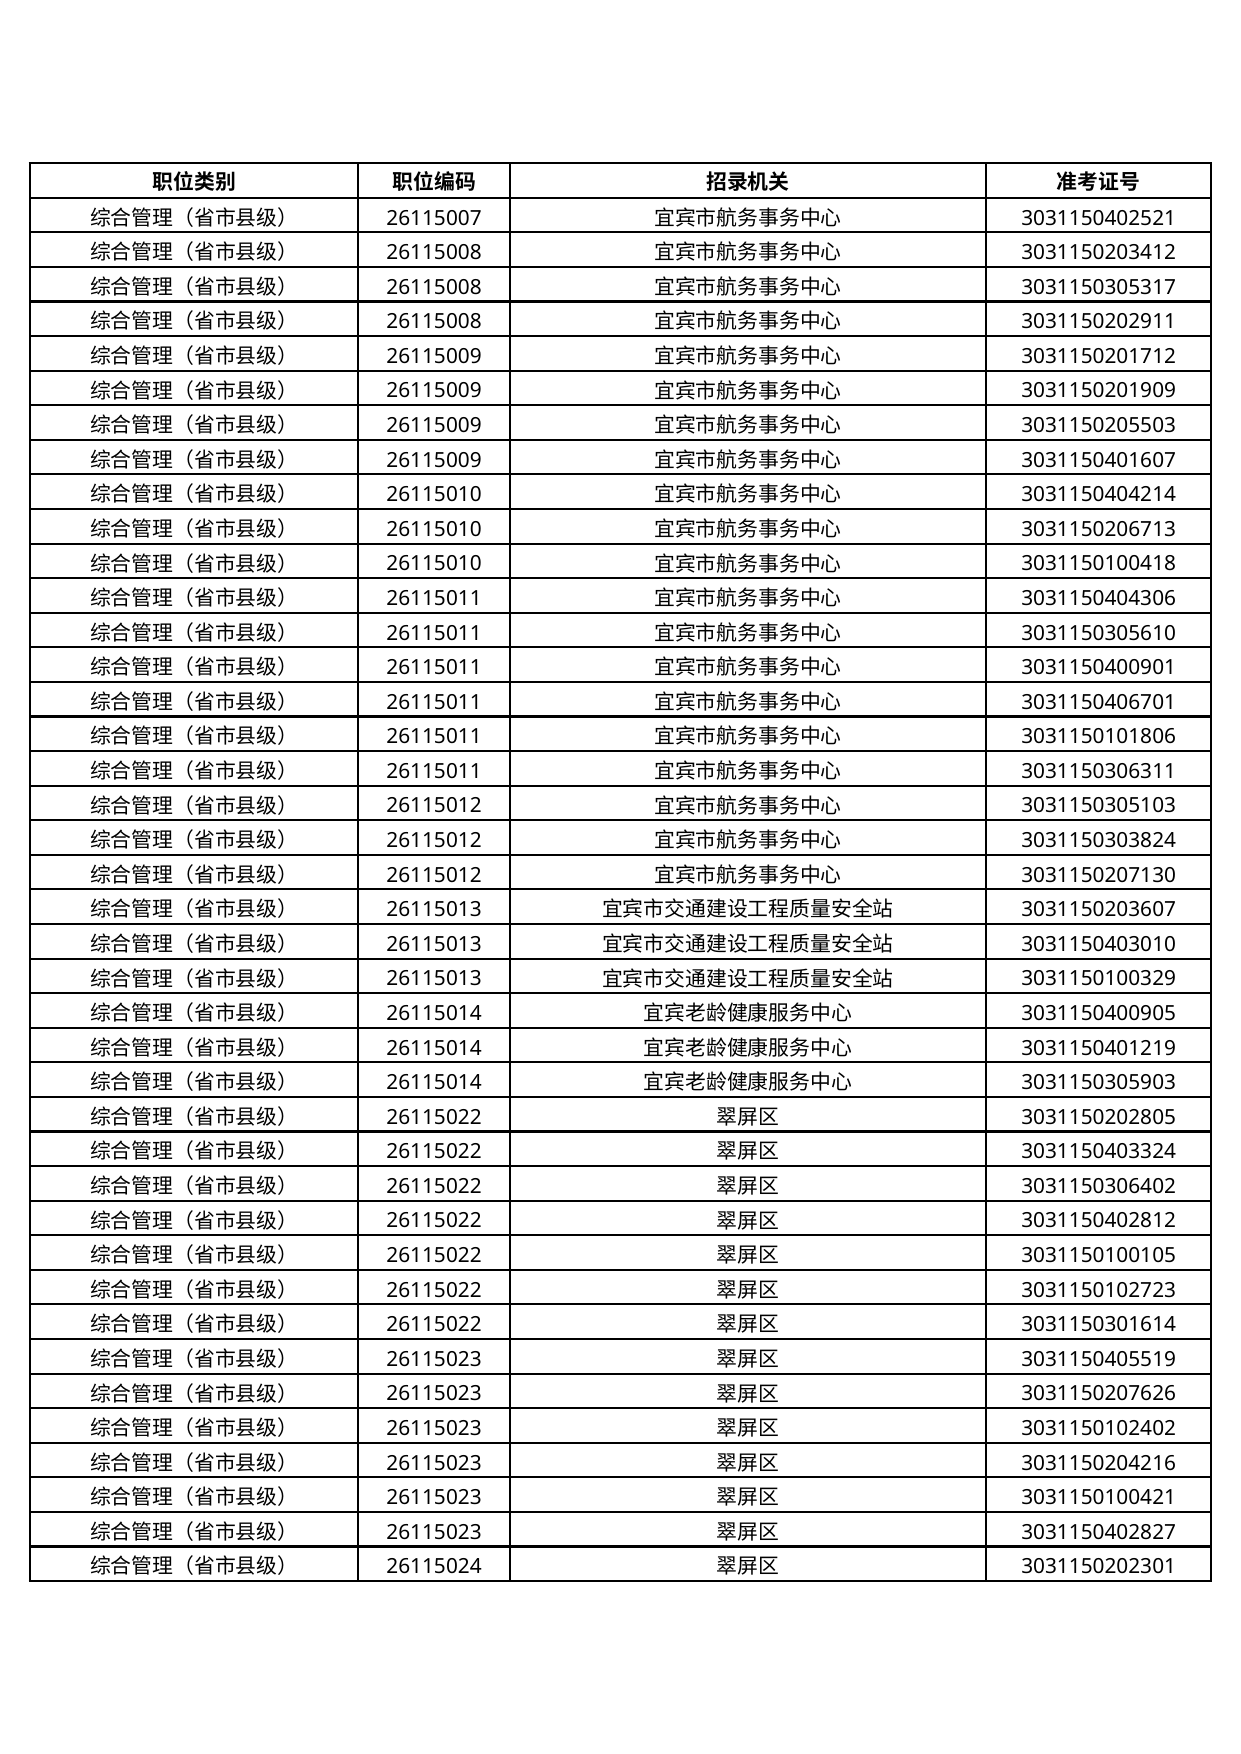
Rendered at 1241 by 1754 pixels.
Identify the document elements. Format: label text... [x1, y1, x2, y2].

table_cell 综合管理（省市县级） [31, 994, 357, 1027]
table_cell 3031150403324 [987, 1133, 1210, 1165]
table_cell 综合管理（省市县级） [31, 1305, 357, 1338]
table_cell 综合管理（省市县级） [31, 1202, 357, 1234]
table_cell 26115024 [359, 1548, 509, 1580]
table_cell 宜宾老龄健康服务中心 [511, 1029, 985, 1061]
table_cell 3031150102723 [987, 1271, 1210, 1303]
table_cell 26115022 [359, 1098, 509, 1130]
table_cell 翠屏区 [511, 1167, 985, 1199]
table_cell 宜宾市航务事务中心 [511, 683, 985, 715]
table_cell 宜宾老龄健康服务中心 [511, 1063, 985, 1096]
table_cell 综合管理（省市县级） [31, 233, 357, 266]
table_cell 宜宾市航务事务中心 [511, 268, 985, 300]
table_cell 26115022 [359, 1305, 509, 1338]
table_cell 宜宾市交通建设工程质量安全站 [511, 890, 985, 923]
table_cell 综合管理（省市县级） [31, 579, 357, 612]
table_cell 26115008 [359, 268, 509, 300]
table_cell 翠屏区 [511, 1478, 985, 1511]
table_cell 3031150100105 [987, 1236, 1210, 1269]
table_cell 综合管理（省市县级） [31, 1444, 357, 1476]
table_cell 26115009 [359, 441, 509, 473]
table_cell 3031150204216 [987, 1444, 1210, 1476]
table_cell 综合管理（省市县级） [31, 890, 357, 923]
table_cell 综合管理（省市县级） [31, 960, 357, 992]
table_cell 翠屏区 [511, 1133, 985, 1165]
table_cell 宜宾市航务事务中心 [511, 648, 985, 681]
table_cell 3031150402521 [987, 199, 1210, 231]
table_cell 26115011 [359, 683, 509, 715]
table_cell 3031150203412 [987, 233, 1210, 266]
table_cell 3031150207130 [987, 856, 1210, 888]
table_cell 翠屏区 [511, 1202, 985, 1234]
table_cell 宜宾市航务事务中心 [511, 821, 985, 854]
table_cell 宜宾市航务事务中心 [511, 579, 985, 612]
table_cell 26115022 [359, 1167, 509, 1199]
table_cell 综合管理（省市县级） [31, 856, 357, 888]
table_cell 翠屏区 [511, 1444, 985, 1476]
table_cell 宜宾市航务事务中心 [511, 441, 985, 473]
table_cell 26115014 [359, 1029, 509, 1061]
table_cell 26115011 [359, 718, 509, 750]
table_cell 综合管理（省市县级） [31, 1063, 357, 1096]
table_cell 26115014 [359, 1063, 509, 1096]
table_cell 26115012 [359, 856, 509, 888]
table_header 职位编码 [359, 164, 509, 197]
table_cell 3031150101806 [987, 718, 1210, 750]
table_cell 综合管理（省市县级） [31, 1236, 357, 1269]
table_cell 宜宾市航务事务中心 [511, 510, 985, 542]
table_cell 翠屏区 [511, 1409, 985, 1442]
table_cell 综合管理（省市县级） [31, 1133, 357, 1165]
table_cell 26115013 [359, 925, 509, 957]
table_cell 翠屏区 [511, 1098, 985, 1130]
table_cell 宜宾市航务事务中心 [511, 337, 985, 369]
table_cell 3031150306311 [987, 752, 1210, 784]
table_cell 综合管理（省市县级） [31, 1375, 357, 1407]
table_cell 综合管理（省市县级） [31, 614, 357, 646]
table_header 招录机关 [511, 164, 985, 197]
table_cell 3031150102402 [987, 1409, 1210, 1442]
table_cell 26115022 [359, 1133, 509, 1165]
table_cell 26115007 [359, 199, 509, 231]
table_cell 3031150305103 [987, 787, 1210, 819]
table_cell 26115022 [359, 1271, 509, 1303]
table_cell 3031150402827 [987, 1513, 1210, 1545]
table_cell 综合管理（省市县级） [31, 718, 357, 750]
table_cell 综合管理（省市县级） [31, 337, 357, 369]
table_cell 26115009 [359, 337, 509, 369]
table_cell 3031150305610 [987, 614, 1210, 646]
table_cell 26115009 [359, 372, 509, 404]
table_cell 宜宾市航务事务中心 [511, 614, 985, 646]
table_cell 3031150400905 [987, 994, 1210, 1027]
table_cell 3031150401607 [987, 441, 1210, 473]
table_cell 3031150404214 [987, 475, 1210, 508]
table_cell 综合管理（省市县级） [31, 1029, 357, 1061]
table_cell 26115023 [359, 1478, 509, 1511]
table_header 准考证号 [987, 164, 1210, 197]
table_cell 宜宾市航务事务中心 [511, 856, 985, 888]
table_cell 3031150100329 [987, 960, 1210, 992]
table_cell 综合管理（省市县级） [31, 199, 357, 231]
table_cell 综合管理（省市县级） [31, 821, 357, 854]
table_cell 26115023 [359, 1444, 509, 1476]
table_cell 综合管理（省市县级） [31, 752, 357, 784]
table_cell 宜宾市航务事务中心 [511, 233, 985, 266]
table_cell 3031150202301 [987, 1548, 1210, 1580]
table_cell 3031150403010 [987, 925, 1210, 957]
table_cell 综合管理（省市县级） [31, 406, 357, 439]
table_cell 26115010 [359, 510, 509, 542]
table_cell 翠屏区 [511, 1305, 985, 1338]
table_cell 翠屏区 [511, 1513, 985, 1545]
table_cell 宜宾市航务事务中心 [511, 545, 985, 577]
table_cell 3031150205503 [987, 406, 1210, 439]
table_cell 26115022 [359, 1202, 509, 1234]
table_cell 3031150405519 [987, 1340, 1210, 1372]
table_cell 综合管理（省市县级） [31, 1478, 357, 1511]
table_cell 综合管理（省市县级） [31, 545, 357, 577]
table_cell 26115010 [359, 545, 509, 577]
table_cell 26115023 [359, 1409, 509, 1442]
table_cell 宜宾市航务事务中心 [511, 752, 985, 784]
table_cell 宜宾市航务事务中心 [511, 787, 985, 819]
table_cell 综合管理（省市县级） [31, 1340, 357, 1372]
table_cell 3031150206713 [987, 510, 1210, 542]
table_cell 26115010 [359, 475, 509, 508]
table_cell 26115011 [359, 648, 509, 681]
table_cell 26115023 [359, 1375, 509, 1407]
table_cell 26115023 [359, 1513, 509, 1545]
table_cell 综合管理（省市县级） [31, 475, 357, 508]
table_cell 3031150400901 [987, 648, 1210, 681]
table_cell 宜宾老龄健康服务中心 [511, 994, 985, 1027]
table_cell 26115008 [359, 303, 509, 335]
table_cell 翠屏区 [511, 1236, 985, 1269]
table_cell 综合管理（省市县级） [31, 510, 357, 542]
table_cell 26115013 [359, 960, 509, 992]
table_cell 3031150401219 [987, 1029, 1210, 1061]
table_cell 综合管理（省市县级） [31, 1548, 357, 1580]
table_cell 26115023 [359, 1340, 509, 1372]
table_cell 3031150202911 [987, 303, 1210, 335]
table_cell 26115011 [359, 752, 509, 784]
table_cell 3031150201712 [987, 337, 1210, 369]
table_cell 宜宾市交通建设工程质量安全站 [511, 925, 985, 957]
table_cell 26115008 [359, 233, 509, 266]
table_cell 翠屏区 [511, 1271, 985, 1303]
table_cell 3031150305317 [987, 268, 1210, 300]
table_cell 3031150402812 [987, 1202, 1210, 1234]
table_cell 综合管理（省市县级） [31, 268, 357, 300]
table_cell 3031150306402 [987, 1167, 1210, 1199]
table_cell 3031150404306 [987, 579, 1210, 612]
table_cell 26115012 [359, 821, 509, 854]
table_cell 26115011 [359, 614, 509, 646]
table_cell 26115009 [359, 406, 509, 439]
table_cell 26115011 [359, 579, 509, 612]
table_cell 宜宾市航务事务中心 [511, 475, 985, 508]
table_cell 翠屏区 [511, 1375, 985, 1407]
table_cell 3031150406701 [987, 683, 1210, 715]
table_cell 3031150303824 [987, 821, 1210, 854]
table_cell 宜宾市航务事务中心 [511, 372, 985, 404]
table_cell 综合管理（省市县级） [31, 372, 357, 404]
table_cell 综合管理（省市县级） [31, 303, 357, 335]
table_cell 3031150305903 [987, 1063, 1210, 1096]
table_cell 综合管理（省市县级） [31, 925, 357, 957]
table_cell 3031150100418 [987, 545, 1210, 577]
table_cell 3031150202805 [987, 1098, 1210, 1130]
table_cell 综合管理（省市县级） [31, 1409, 357, 1442]
table_cell 综合管理（省市县级） [31, 1271, 357, 1303]
table_cell 26115022 [359, 1236, 509, 1269]
table_cell 3031150203607 [987, 890, 1210, 923]
table_cell 翠屏区 [511, 1548, 985, 1580]
table_cell 26115014 [359, 994, 509, 1027]
table_header 职位类别 [31, 164, 357, 197]
table_cell 宜宾市航务事务中心 [511, 406, 985, 439]
table_cell 宜宾市航务事务中心 [511, 718, 985, 750]
table_cell 宜宾市航务事务中心 [511, 303, 985, 335]
table_cell 综合管理（省市县级） [31, 441, 357, 473]
table_cell 综合管理（省市县级） [31, 1167, 357, 1199]
table_cell 宜宾市交通建设工程质量安全站 [511, 960, 985, 992]
table_cell 综合管理（省市县级） [31, 1513, 357, 1545]
table_cell 3031150201909 [987, 372, 1210, 404]
table_cell 3031150207626 [987, 1375, 1210, 1407]
table_cell 宜宾市航务事务中心 [511, 199, 985, 231]
table_cell 3031150301614 [987, 1305, 1210, 1338]
table_cell 综合管理（省市县级） [31, 683, 357, 715]
table_cell 综合管理（省市县级） [31, 648, 357, 681]
table_cell 26115012 [359, 787, 509, 819]
table_cell 26115013 [359, 890, 509, 923]
table_cell 翠屏区 [511, 1340, 985, 1372]
table_cell 综合管理（省市县级） [31, 1098, 357, 1130]
table_cell 综合管理（省市县级） [31, 787, 357, 819]
table_cell 3031150100421 [987, 1478, 1210, 1511]
